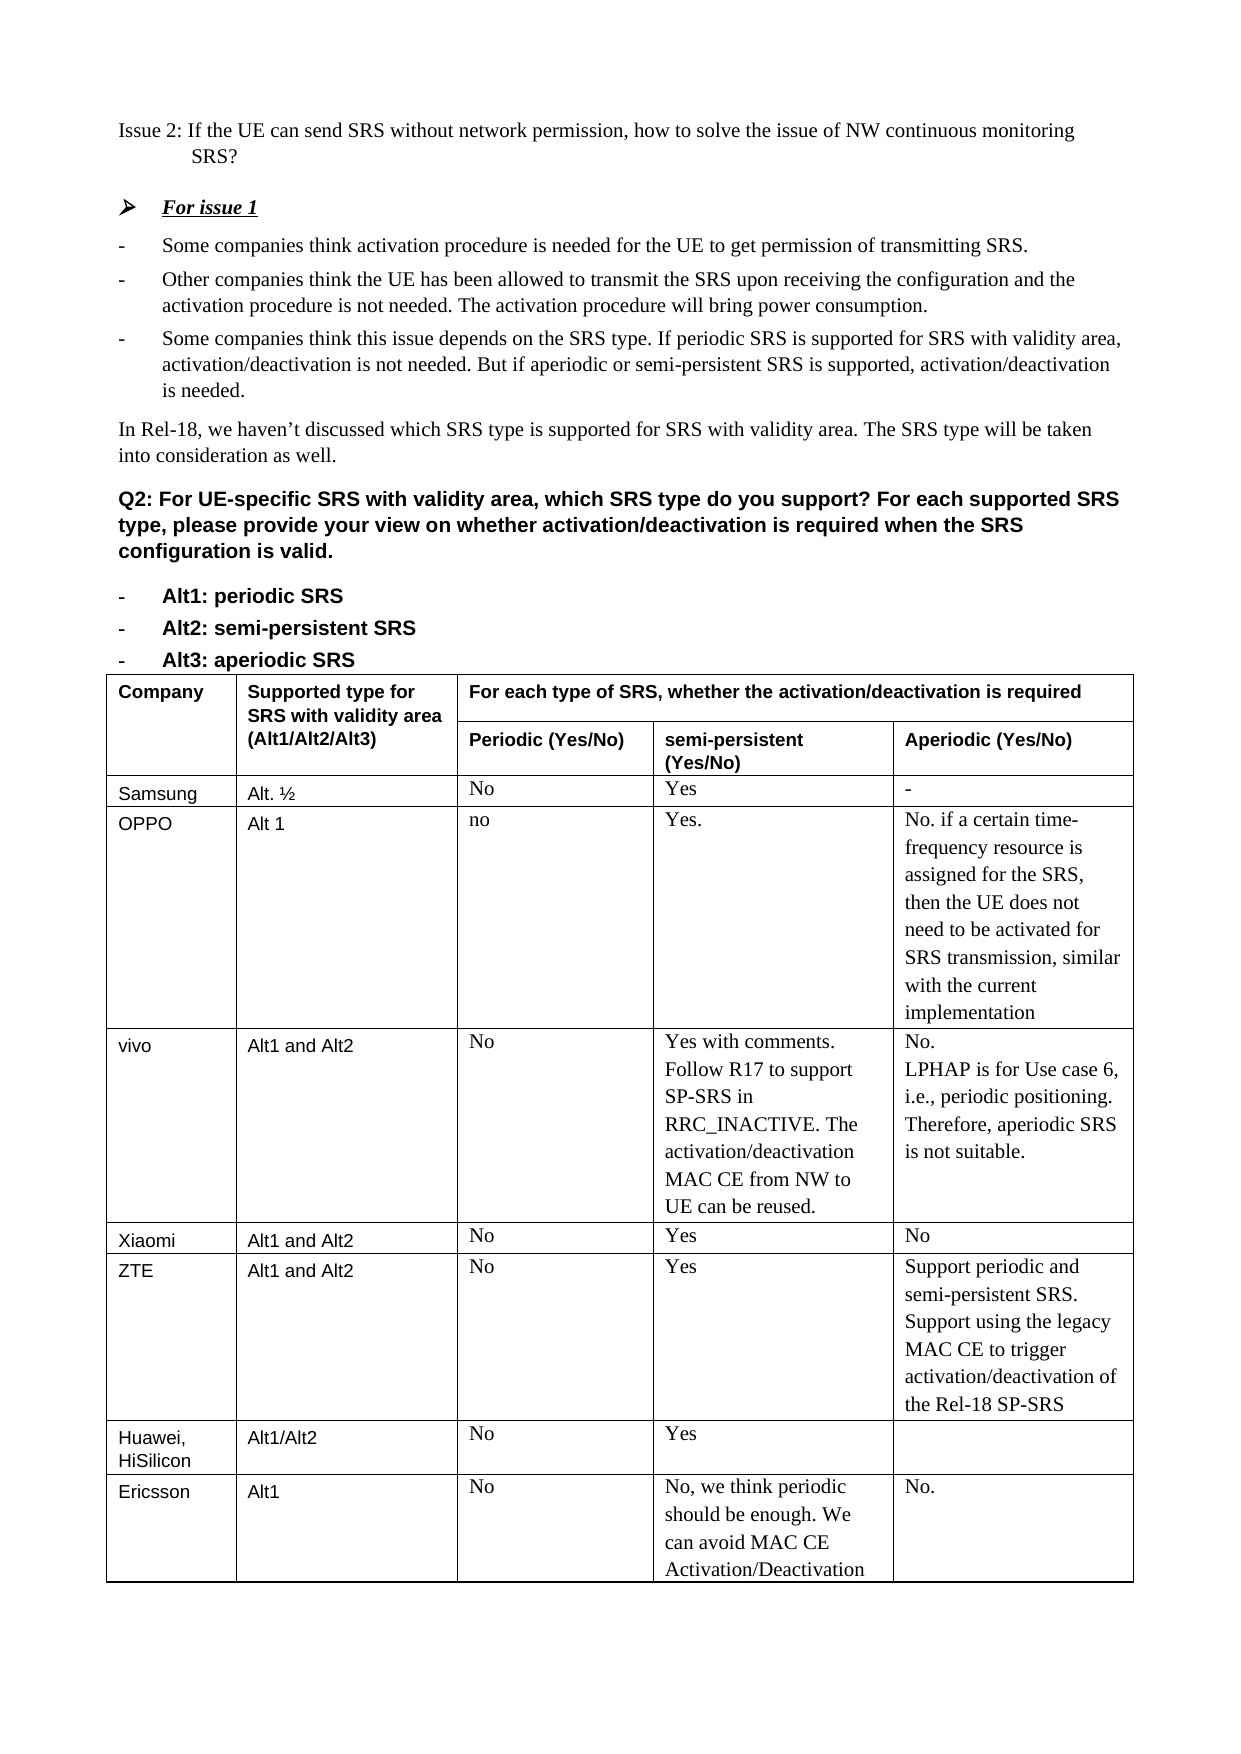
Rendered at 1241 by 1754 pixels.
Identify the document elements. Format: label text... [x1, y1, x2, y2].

table_header For each type of SRS, whether the activation/deactivation is required [458, 675, 1133, 721]
text Q2: For UE-specific SRS with validity area, which SRS type do you support? For each supported SRS type, please provide your view on whether activation/deactivation is required when the SRS configuration is valid. [118, 487, 1122, 563]
table_cell Alt1 and Alt2 [237, 1254, 457, 1419]
table_cell - [894, 776, 1133, 806]
table_cell Yes with comments. Follow R17 to support SP-SRS in RRC_INACTIVE. The activation/deactivation MAC CE from NW to UE can be reused. [654, 1029, 893, 1222]
table_cell semi-persistent (Yes/No) [654, 722, 893, 775]
list Alt1: periodic SRS [118, 583, 1122, 608]
table_cell Yes [654, 1254, 893, 1419]
table_cell Ericsson [107, 1475, 236, 1581]
table_cell No. [894, 1475, 1133, 1581]
table_cell vivo [107, 1029, 236, 1222]
table_cell Alt1 and Alt2 [237, 1029, 457, 1222]
table_cell Alt1/Alt2 [237, 1421, 457, 1473]
table_cell Samsung [107, 776, 236, 806]
table_cell Aperiodic (Yes/No) [894, 722, 1133, 775]
list Some companies think this issue depends on the SRS type. If periodic SRS is supported for SRS with validity area, activation/deactivation is not needed. But if aperiodic or semi-persistent SRS is supported, activation/deactivation is needed. [118, 326, 1122, 402]
table_cell Alt 1 [237, 807, 457, 1028]
table_cell No [458, 1475, 653, 1581]
table_cell Alt1 and Alt2 [237, 1223, 457, 1253]
table_cell No. LPHAP is for Use case 6, i.e., periodic positioning. Therefore, aperiodic SRS is not suitable. [894, 1029, 1133, 1222]
table_cell Huawei, HiSilicon [107, 1421, 236, 1473]
table_cell Alt1 [237, 1475, 457, 1581]
table_cell Periodic (Yes/No) [458, 722, 653, 775]
list Other companies think the UE has been allowed to transmit the SRS upon receiving the configuration and the activation procedure is not needed. The activation procedure will bring power consumption. [118, 267, 1122, 317]
table_cell No [458, 1254, 653, 1419]
table_cell Yes [654, 1421, 893, 1473]
list Alt2: semi-persistent SRS [118, 616, 1122, 640]
table_cell Yes [654, 1223, 893, 1253]
table_cell No [458, 1029, 653, 1222]
table_cell Support periodic and semi-persistent SRS. Support using the legacy MAC CE to trigger activation/deactivation of the Rel-18 SP-SRS [894, 1254, 1133, 1419]
table_cell no [458, 807, 653, 1028]
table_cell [654, 1475, 893, 1581]
list For issue 1 [118, 195, 1122, 219]
text Issue 2: If the UE can send SRS without network permission, how to solve the issue of NW continuous monitoring SRS? [118, 118, 1122, 168]
list Alt3: aperiodic SRS [118, 648, 1122, 672]
table_cell No. if a certain time-frequency resource is assigned for the SRS, then the UE does not need to be activated for SRS transmission, similar with the current implementation [894, 807, 1133, 1028]
table_cell Yes. [654, 807, 893, 1028]
table_cell OPPO [107, 807, 236, 1028]
table_header Supported type for SRS with validity area (Alt1/Alt2/Alt3) [237, 675, 457, 775]
table_cell [894, 1421, 1133, 1473]
list Some companies think activation procedure is needed for the UE to get permission of transmitting SRS. [118, 233, 1122, 257]
table_cell No [894, 1223, 1133, 1253]
table_header Company [107, 675, 236, 775]
table_cell Alt. ½ [237, 776, 457, 806]
table_cell No [458, 1421, 653, 1473]
table_cell Yes [654, 776, 893, 806]
table_cell Xiaomi [107, 1223, 236, 1253]
table_cell No [458, 776, 653, 806]
text In Rel-18, we haven’t discussed which SRS type is supported for SRS with validity area. The SRS type will be taken into consideration as well. [118, 417, 1122, 467]
table_cell ZTE [107, 1254, 236, 1419]
table_cell No [458, 1223, 653, 1253]
